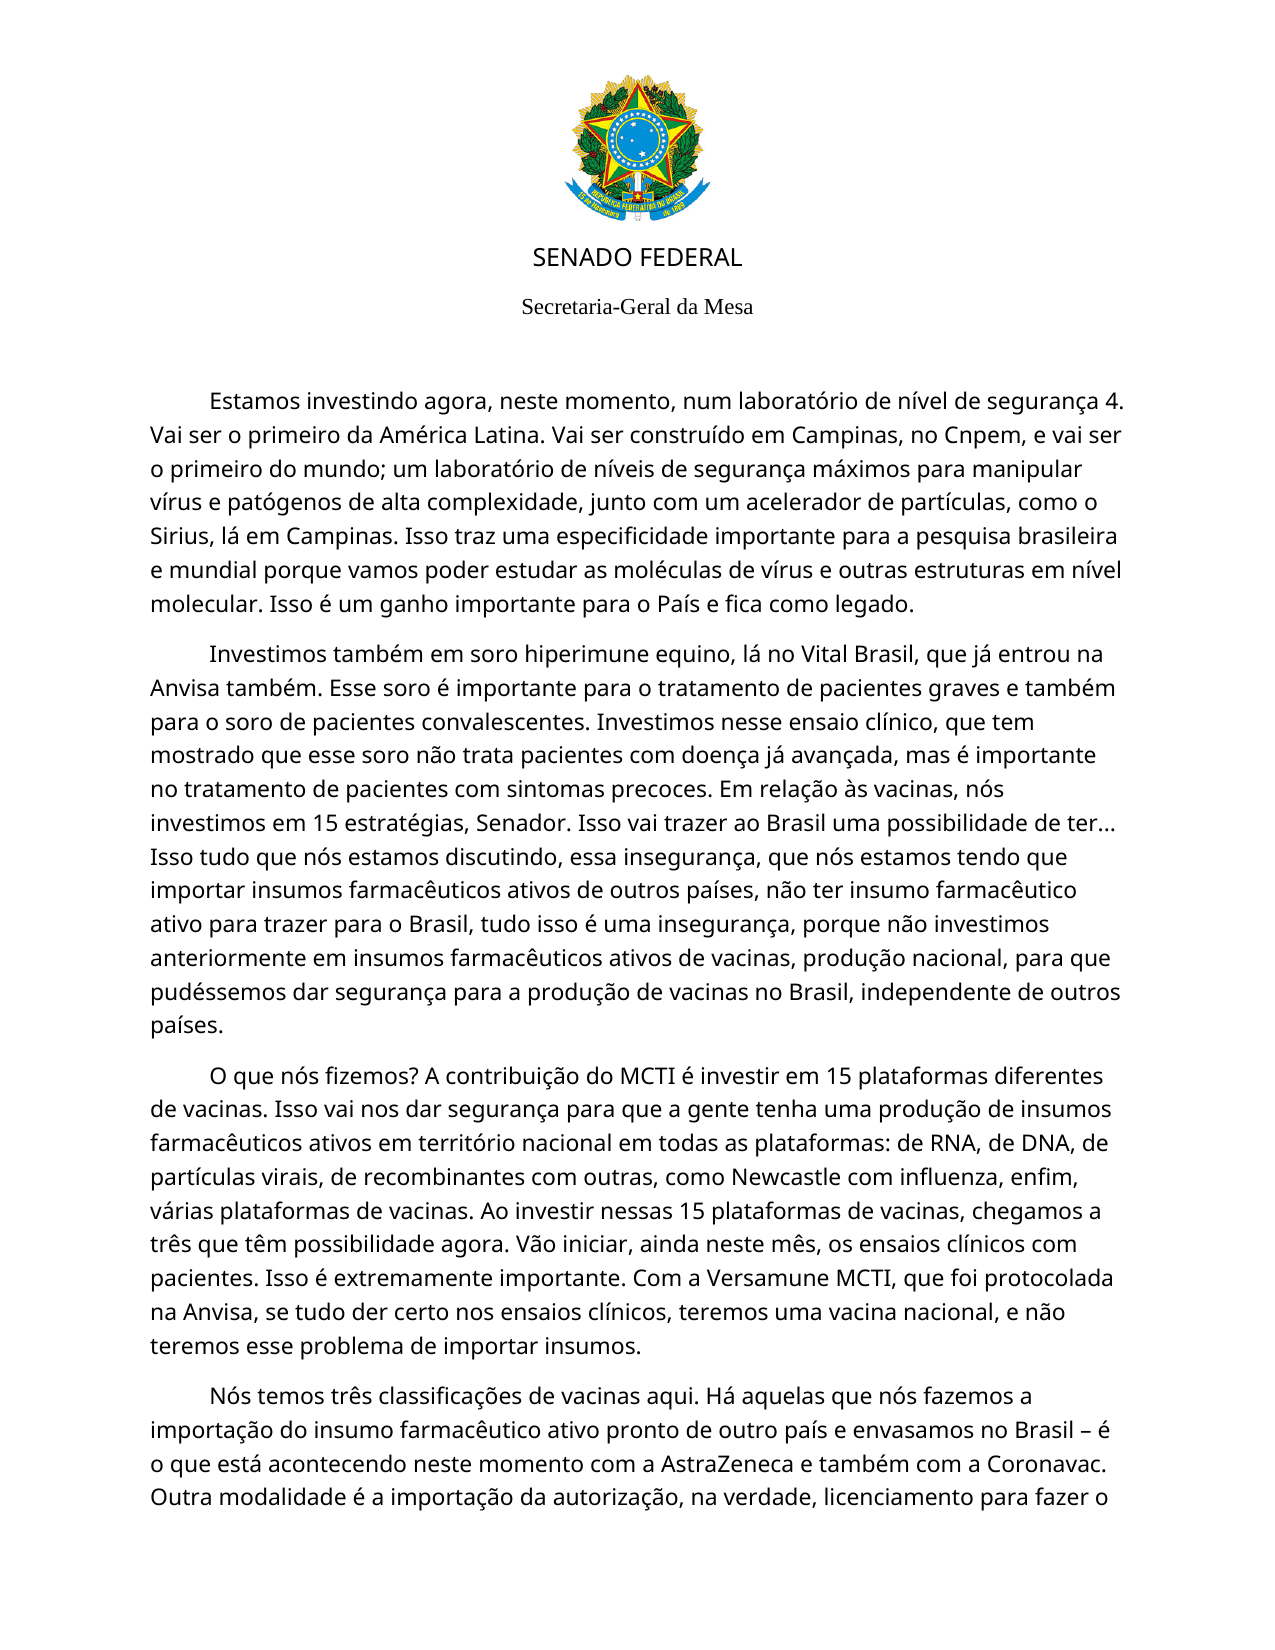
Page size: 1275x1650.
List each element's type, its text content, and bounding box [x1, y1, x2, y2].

text O que nós fizemos? A contribuição do MCTI é investir em 15 plataformas diferentes de vacinas. Isso vai nos dar segurança para que a gente tenha uma produção de insumos farmacêuticos ativos em território nacional em todas as plataformas: de RNA, de DNA, de partículas virais, de recombinantes com outras, como Newcastle com influenza, enfim, várias plataformas de vacinas. Ao investir nessas 15 plataformas de vacinas, chegamos a três que têm possibilidade agora. Vão iniciar, ainda neste mês, os ensaios clínicos com pacientes. Isso é extremamente importante. Com a Versamune MCTI, que foi protocolada na Anvisa, se tudo der certo nos ensaios clínicos, teremos uma vacina nacional, e não teremos esse problema de importar insumos. [150, 1059, 1125, 1361]
picture [564, 75, 711, 221]
text Investimos também em soro hiperimune equino, lá no Vital Brasil, que já entrou na Anvisa também. Esse soro é importante para o tratamento de pacientes graves e também para o soro de pacientes convalescentes. Investimos nesse ensaio clínico, que tem mostrado que esse soro não trata pacientes com doença já avançada, mas é importante no tratamento de pacientes com sintomas precoces. Em relação às vacinas, nós investimos em 15 estratégias, Senador. Isso vai trazer ao Brasil uma possibilidade de ter... Isso tudo que nós estamos discutindo, essa insegurança, que nós estamos tendo que importar insumos farmacêuticos ativos de outros países, não ter insumo farmacêutico ativo para trazer para o Brasil, tudo isso é uma insegurança, porque não investimos anteriormente em insumos farmacêuticos ativos de vacinas, produção nacional, para que pudéssemos dar segurança para a produção de vacinas no Brasil, independente de outros países. [150, 638, 1125, 1040]
text Estamos investindo agora, neste momento, num laboratório de nível de segurança 4. Vai ser o primeiro da América Latina. Vai ser construído em Campinas, no Cnpem, e vai ser o primeiro do mundo; um laboratório de níveis de segurança máximos para manipular vírus e patógenos de alta complexidade, junto com um acelerador de partículas, como o Sirius, lá em Campinas. Isso traz uma especificidade importante para a pesquisa brasileira e mundial porque vamos poder estudar as moléculas de vírus e outras estruturas em nível molecular. Isso é um ganho importante para o País e fica como legado. [150, 385, 1125, 619]
